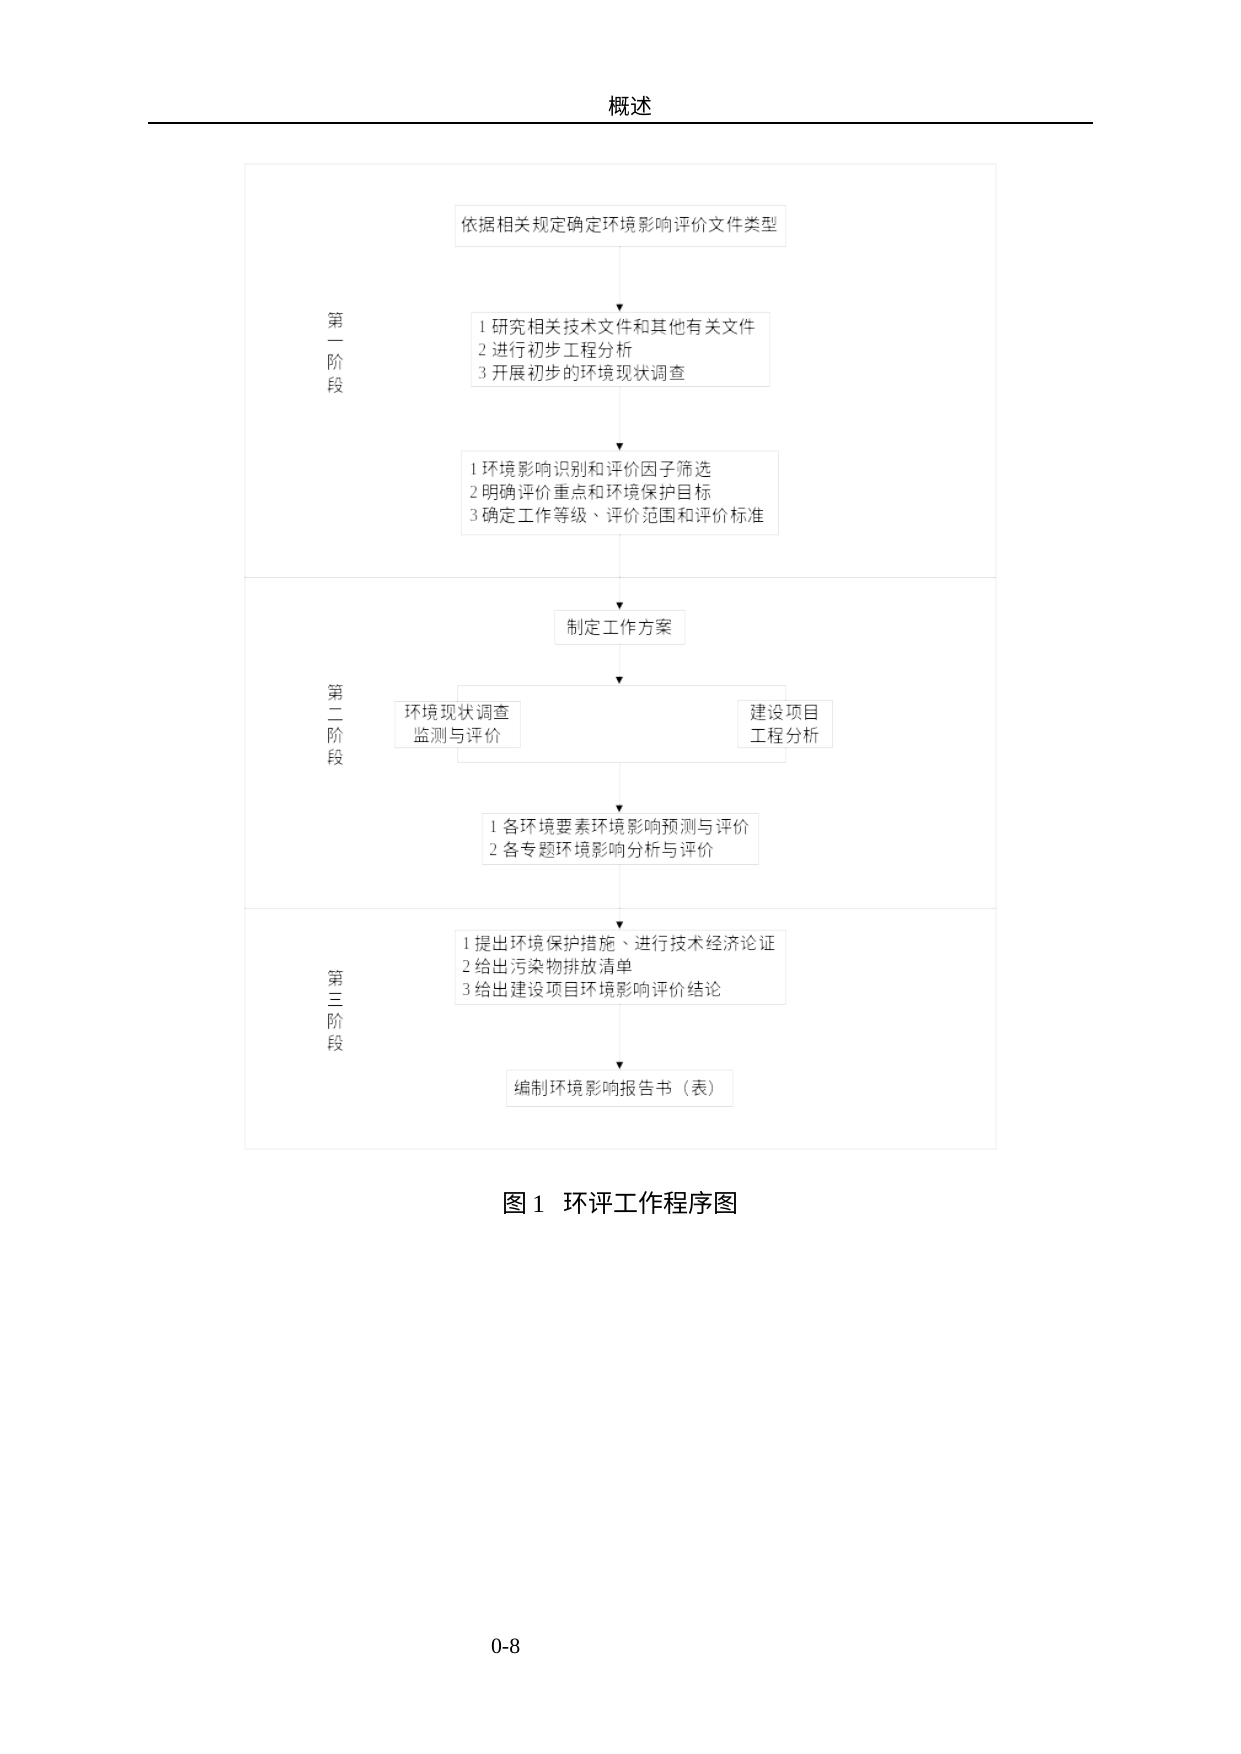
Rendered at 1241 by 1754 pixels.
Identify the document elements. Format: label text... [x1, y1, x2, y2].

text 图1 环评工作程序图 [148, 1169, 1093, 1234]
